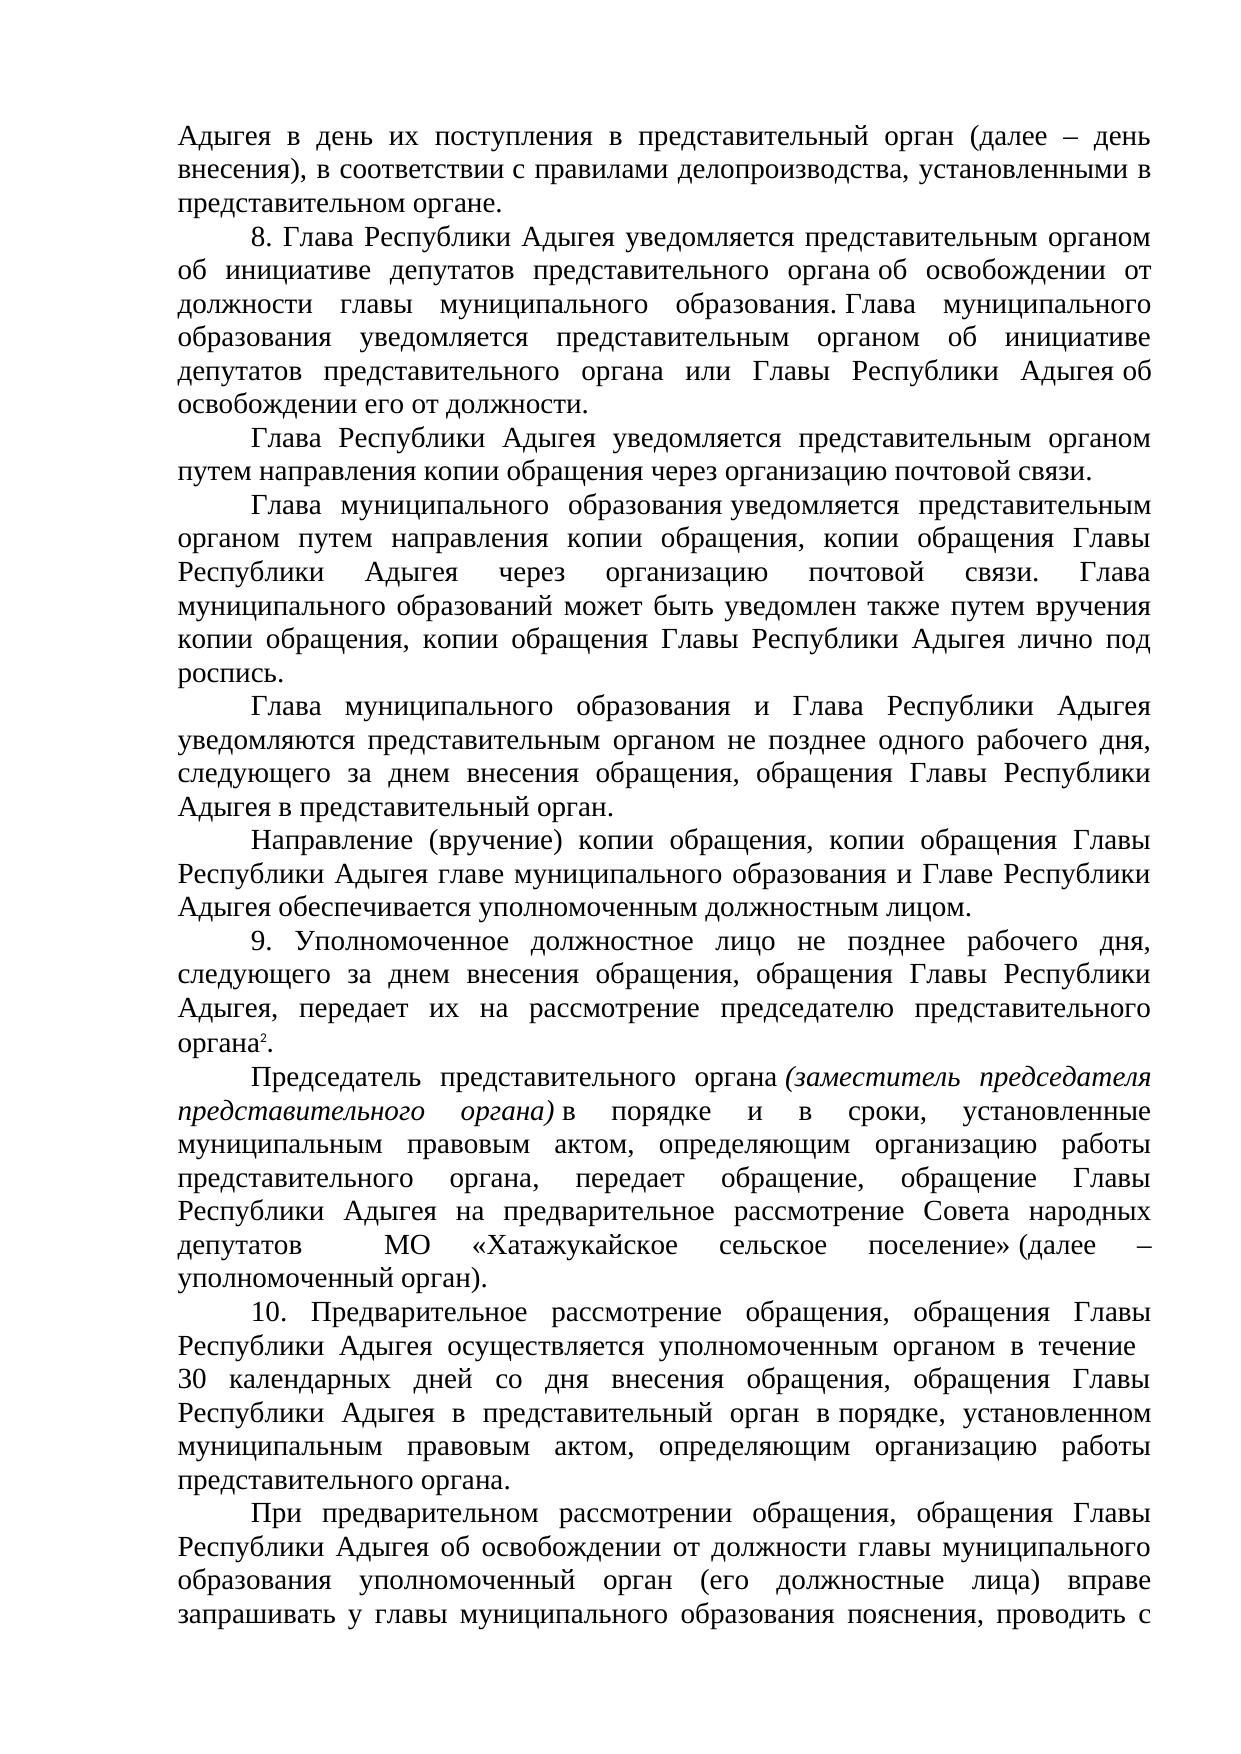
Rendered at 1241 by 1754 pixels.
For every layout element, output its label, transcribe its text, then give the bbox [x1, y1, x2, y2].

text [177, 118, 1152, 219]
text Глава муниципального образования уведомляется представительным органом путем направления копии обращения, копии обращения Главы Республики Адыгея через организацию почтовой связи. Глава муниципального образований может быть уведомлен также путем вручения копии обращения, копии обращения Главы Республики Адыгея лично под роспись. [177, 487, 1152, 688]
text Направление (вручение) копии обращения, копии обращения Главы Республики Адыгея главе муниципального образования и Главе Республики Адыгея обеспечивается уполномоченным должностным лицом. [177, 822, 1152, 923]
text Председатель представительного органа (заместитель председателя представительного органа) в порядке и в сроки, установленные муниципальным правовым актом, определяющим организацию работы представительного органа, передает обращение, обращение Главы Республики Адыгея на предварительное рассмотрение Совета народных депутатов МО «Хатажукайское сельское поселение» (далее – уполномоченный орган). [177, 1059, 1152, 1294]
text 8. Глава Республики Адыгея уведомляется представительным органом об инициативе депутатов представительного органа об освобождении от должности главы муниципального образования. Глава муниципального образования уведомляется представительным органом об инициативе депутатов представительного органа или Главы Республики Адыгея об освобождении его от должности. [177, 219, 1152, 420]
text 10. Предварительное рассмотрение обращения, обращения Главы Республики Адыгея осуществляется уполномоченным органом в течение 30 календарных дней со дня внесения обращения, обращения Главы Республики Адыгея в представительный орган в порядке, установленном муниципальным правовым актом, определяющим организацию работы представительного органа. [177, 1294, 1152, 1495]
text Глава Республики Адыгея уведомляется представительным органом путем направления копии обращения через организацию почтовой связи. [177, 420, 1152, 487]
text 9. Уполномоченное должностное лицо не позднее рабочего дня, следующего за днем внесения обращения, обращения Главы Республики Адыгея, передает их на рассмотрение председателю представительного органа2. [177, 923, 1152, 1059]
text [177, 1495, 1152, 1629]
text Глава муниципального образования и Глава Республики Адыгея уведомляются представительным органом не позднее одного рабочего дня, следующего за днем внесения обращения, обращения Главы Республики Адыгея в представительный орган. [177, 688, 1152, 822]
